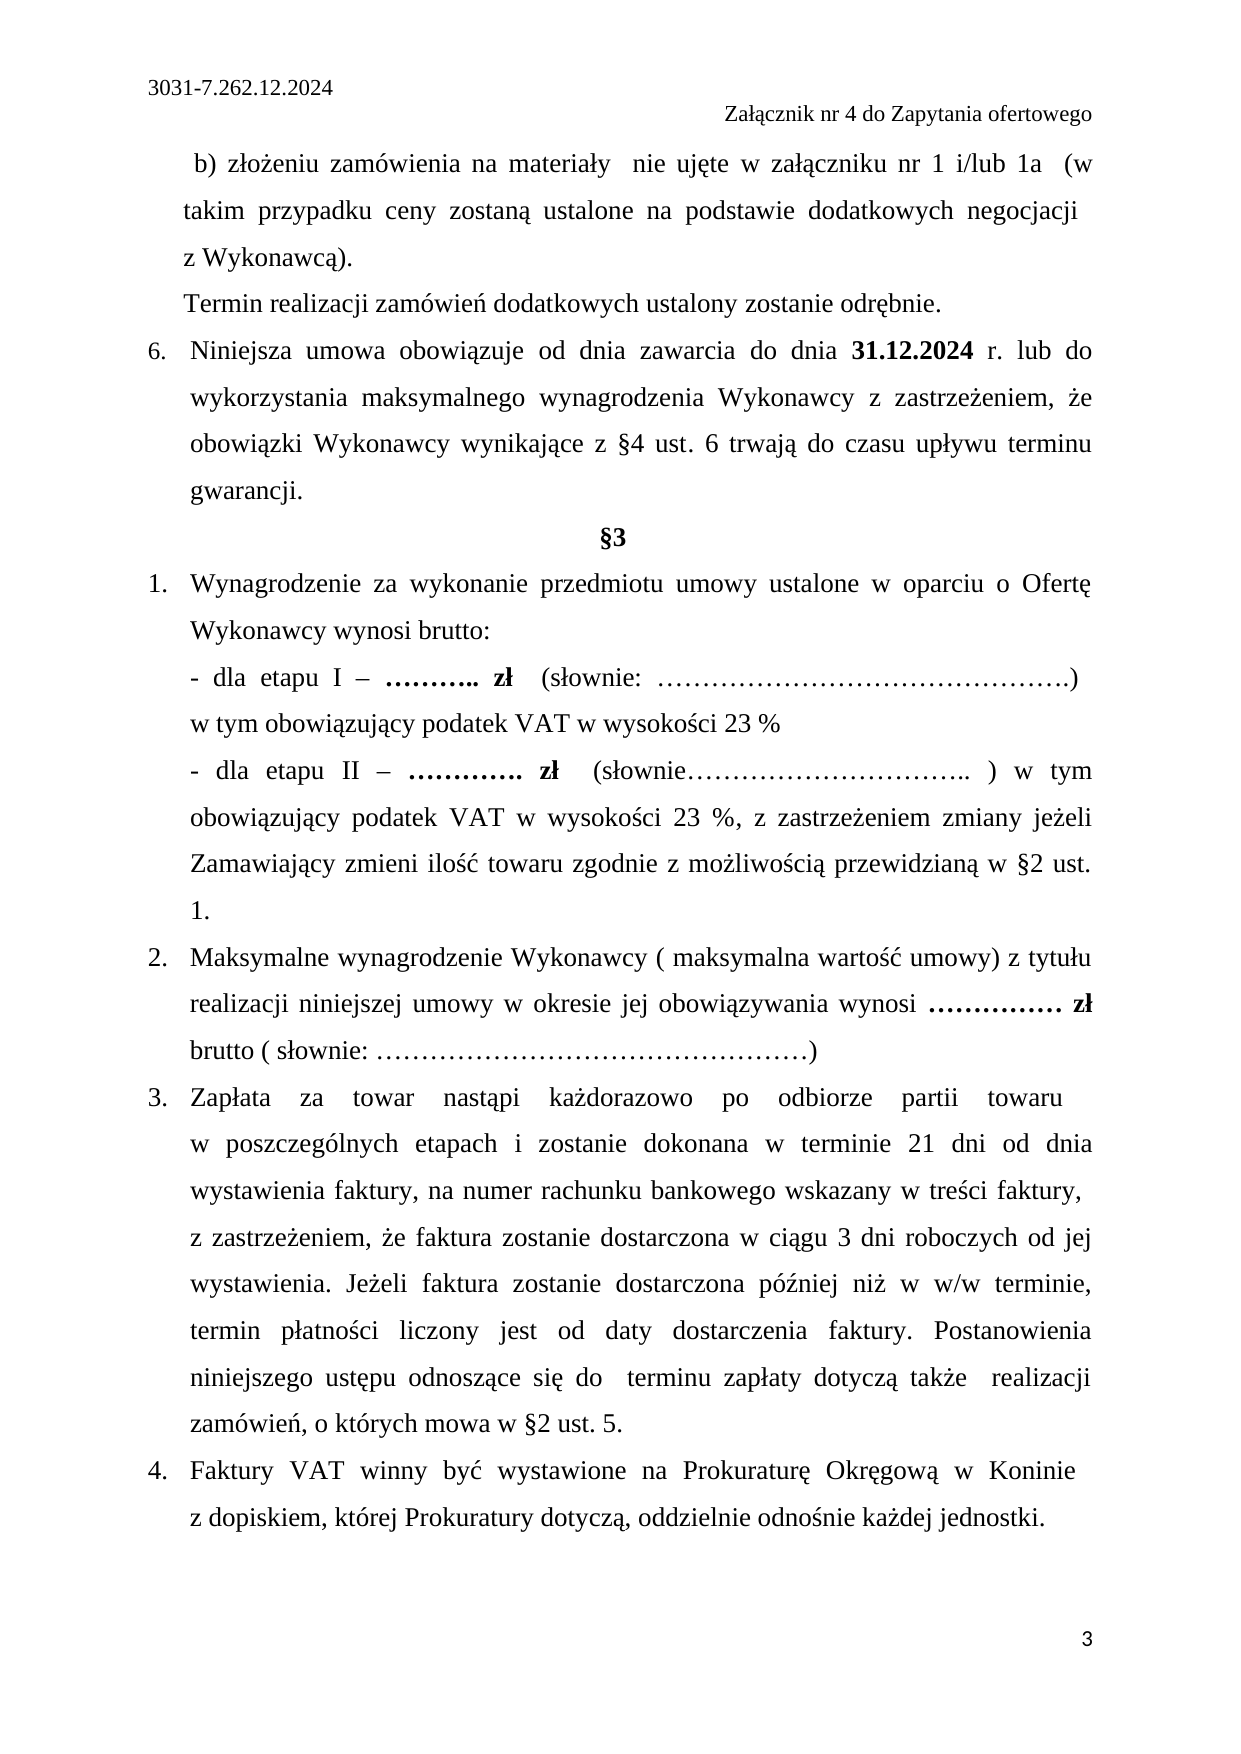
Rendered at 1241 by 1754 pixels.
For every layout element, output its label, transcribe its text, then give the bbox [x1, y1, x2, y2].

list Maksymalne wynagrodzenie Wykonawcy ( maksymalna wartość umowy) z tytułu realizacji niniejszej umowy w okresie jej obowiązywania wynosi …………… zł brutto ( słownie: …………………………………………) [148, 941, 1093, 1065]
list Faktury VAT winny być wystawione na Prokuraturę Okręgową w Koninie z dopiskiem, której Prokuratury dotyczą, oddzielnie odnośnie każdej jednostki. [148, 1454, 1093, 1532]
text b) złożeniu zamówienia na materiały nie ujęte w załączniku nr 1 i/lub 1a (w takim przypadku ceny zostaną ustalone na podstawie dodatkowych negocjacji z Wykonawcą). [183, 148, 1093, 272]
list Zapłata za towar nastąpi każdorazowo po odbiorze partii towaru w poszczególnych etapach i zostanie dokonana w terminie 21 dni od dnia wystawienia faktury, na numer rachunku bankowego wskazany w treści faktury, z zastrzeżeniem, że faktura zostanie dostarczona w ciągu 3 dni roboczych od jej wystawienia. Jeżeli faktura zostanie dostarczona później niż w w/w terminie, termin płatności liczony jest od daty dostarczenia faktury. Postanowienia niniejszego ustępu odnoszące się do terminu zapłaty dotyczą także realizacji zamówień, o których mowa w §2 ust. 5. [148, 1081, 1093, 1439]
text Termin realizacji zamówień dodatkowych ustalony zostanie odrębnie. [183, 288, 1093, 319]
text - dla etapu II – …………. zł (słownie………………………….. ) w tym obowiązujący podatek VAT w wysokości 23 %, z zastrzeżeniem zmiany jeżeli Zamawiający zmieni ilość towaru zgodnie z możliwością przewidzianą w §2 ust. 1. [190, 754, 1093, 925]
text - dla etapu I – ……….. zł (słownie: ……………………………………….) w tym obowiązujący podatek VAT w wysokości 23 % [190, 661, 1093, 739]
list Wynagrodzenie za wykonanie przedmiotu umowy ustalone w oparciu o Ofertę Wykonawcy wynosi brutto: [148, 568, 1093, 645]
text §3 [133, 521, 1093, 552]
list Niniejsza umowa obowiązuje od dnia zawarcia do dnia 31.12.2024 r. lub do wykorzystania maksymalnego wynagrodzenia Wykonawcy z zastrzeżeniem, że obowiązki Wykonawcy wynikające z §4 ust. 6 trwają do czasu upływu terminu gwarancji. [148, 334, 1093, 505]
